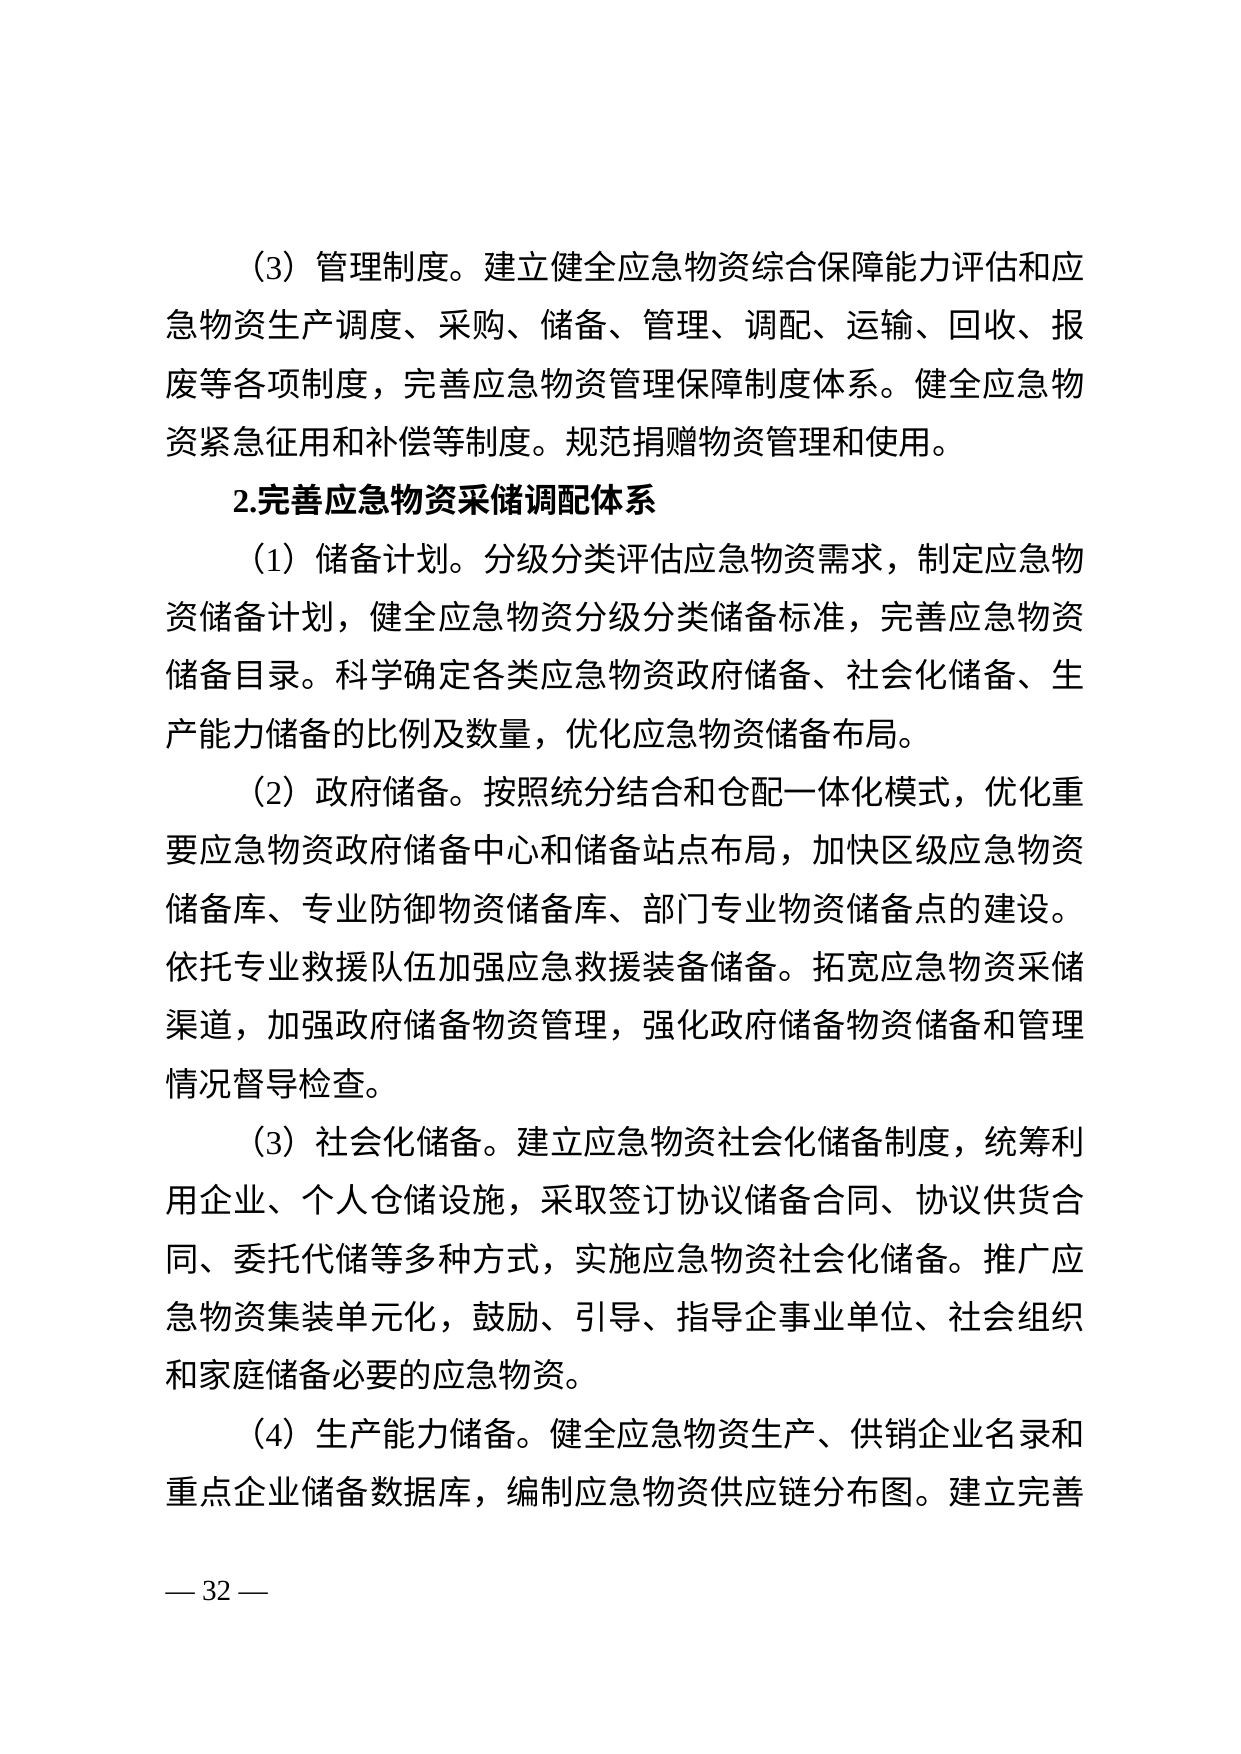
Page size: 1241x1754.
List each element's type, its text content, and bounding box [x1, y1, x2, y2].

text （1）储备计划。分级分类评估应急物资需求，制定应急物资储备计划，健全应急物资分级分类储备标准，完善应急物资储备目录。科学确定各类应急物资政府储备、社会化储备、生产能力储备的比例及数量，优化应急物资储备布局。 [165, 524, 1087, 758]
text （2）政府储备。按照统分结合和仓配一体化模式，优化重要应急物资政府储备中心和储备站点布局，加快区级应急物资储备库、专业防御物资储备库、部门专业物资储备点的建设。依托专业救援队伍加强应急救援装备储备。拓宽应急物资采储渠道，加强政府储备物资管理，强化政府储备物资储备和管理情况督导检查。 [165, 758, 1087, 1108]
text （3）社会化储备。建立应急物资社会化储备制度，统筹利用企业、个人仓储设施，采取签订协议储备合同、协议供货合同、委托代储等多种方式，实施应急物资社会化储备。推广应急物资集装单元化，鼓励、引导、指导企事业单位、社会组织和家庭储备必要的应急物资。 [165, 1108, 1087, 1399]
text （3）管理制度。建立健全应急物资综合保障能力评估和应急物资生产调度、采购、储备、管理、调配、运输、回收、报废等各项制度，完善应急物资管理保障制度体系。健全应急物资紧急征用和补偿等制度。规范捐赠物资管理和使用。 [165, 233, 1087, 466]
subtitle 2.完善应急物资采储调配体系 [165, 466, 1087, 524]
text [165, 1399, 1087, 1516]
